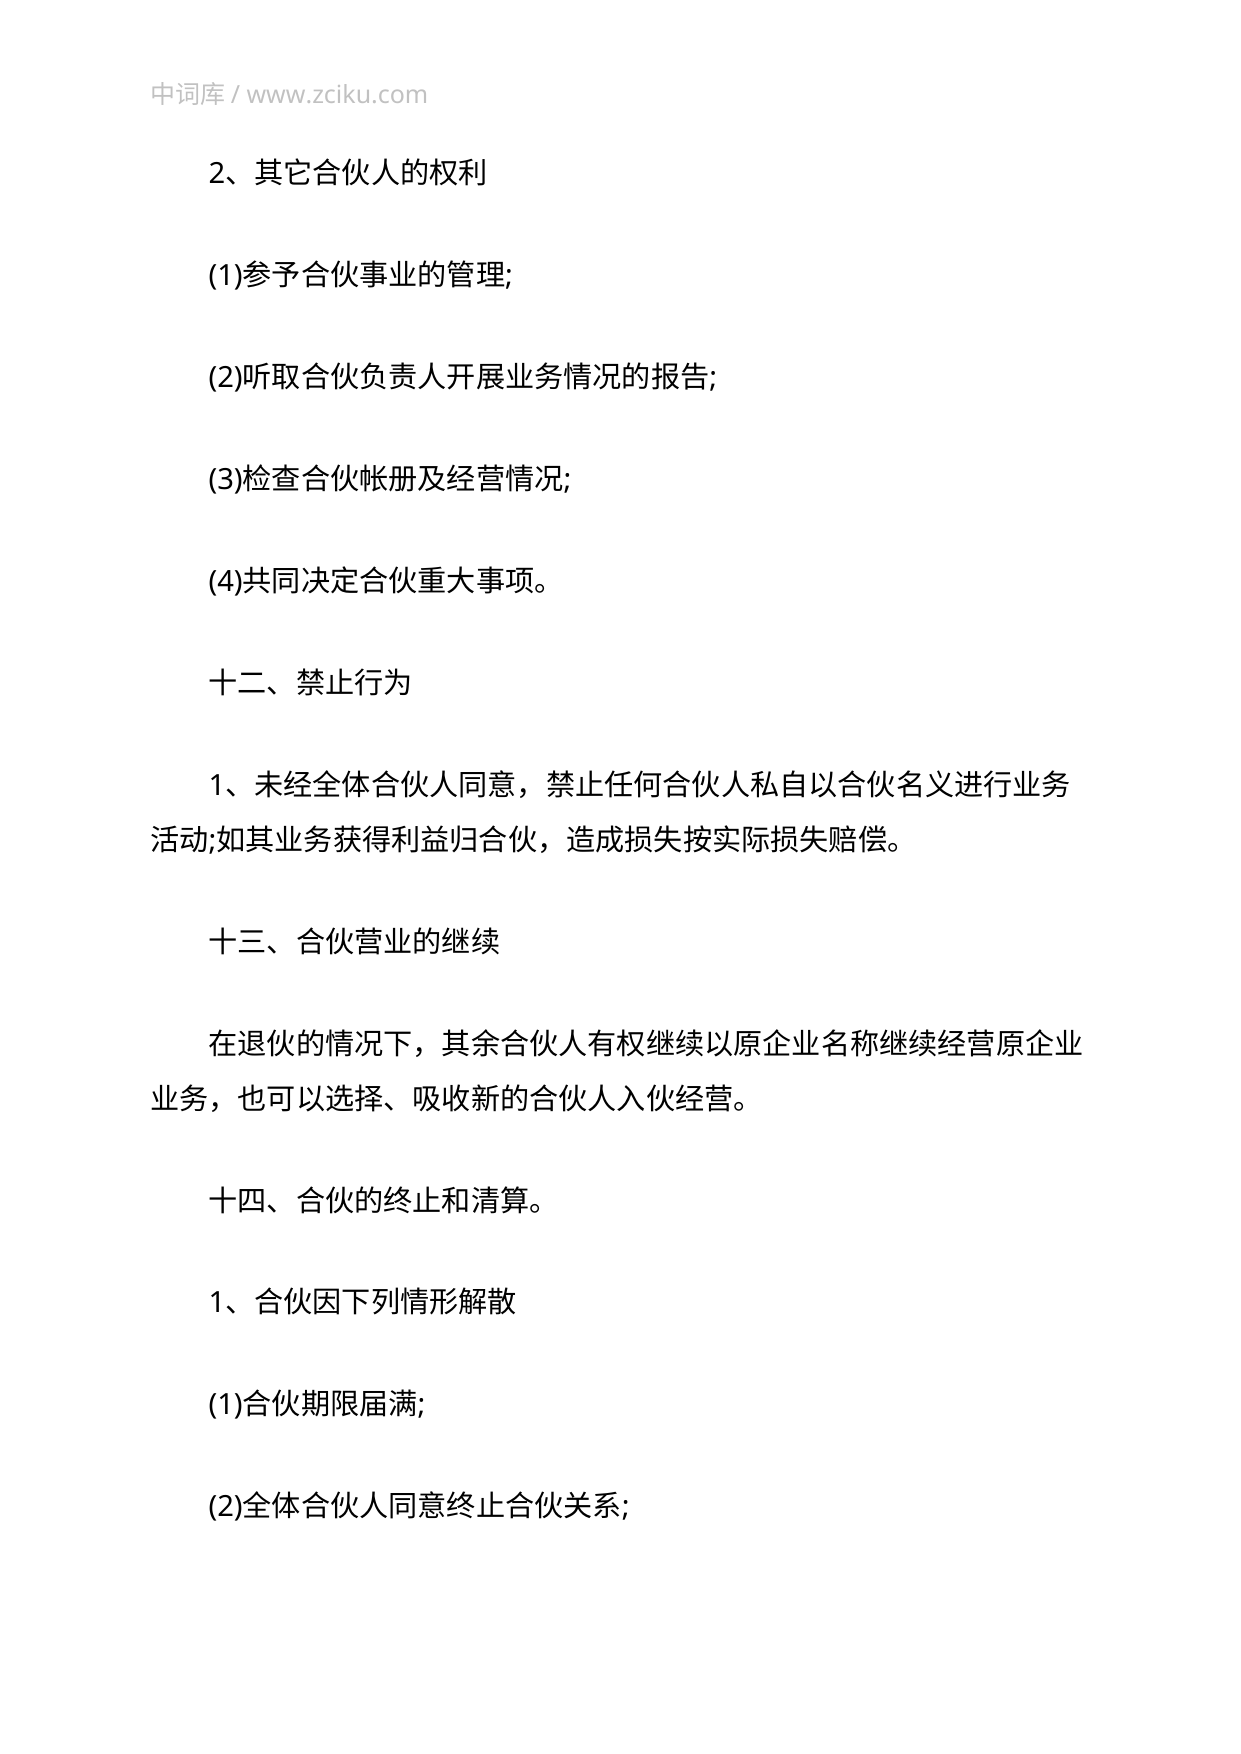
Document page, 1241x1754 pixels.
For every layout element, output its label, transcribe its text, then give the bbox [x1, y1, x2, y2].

text (1)合伙期限届满; [150, 1381, 1090, 1423]
text 2、其它合伙人的权利 [150, 150, 1090, 192]
text 十二、禁止行为 [150, 660, 1090, 702]
text (2)全体合伙人同意终止合伙关系; [150, 1483, 1090, 1525]
text 在退伙的情况下，其余合伙人有权继续以原企业名称继续经营原企业业务，也可以选择、吸收新的合伙人入伙经营。 [150, 1020, 1090, 1118]
text (4)共同决定合伙重大事项。 [150, 558, 1090, 600]
text (1)参予合伙事业的管理; [150, 252, 1090, 294]
text 1、合伙因下列情形解散 [150, 1279, 1090, 1321]
text 十三、合伙营业的继续 [150, 919, 1090, 961]
text (3)检查合伙帐册及经营情况; [150, 456, 1090, 498]
text 十四、合伙的终止和清算。 [150, 1177, 1090, 1219]
text (2)听取合伙负责人开展业务情况的报告; [150, 354, 1090, 396]
text 1、未经全体合伙人同意，禁止任何合伙人私自以合伙名义进行业务活动;如其业务获得利益归合伙，造成损失按实际损失赔偿。 [150, 762, 1090, 859]
